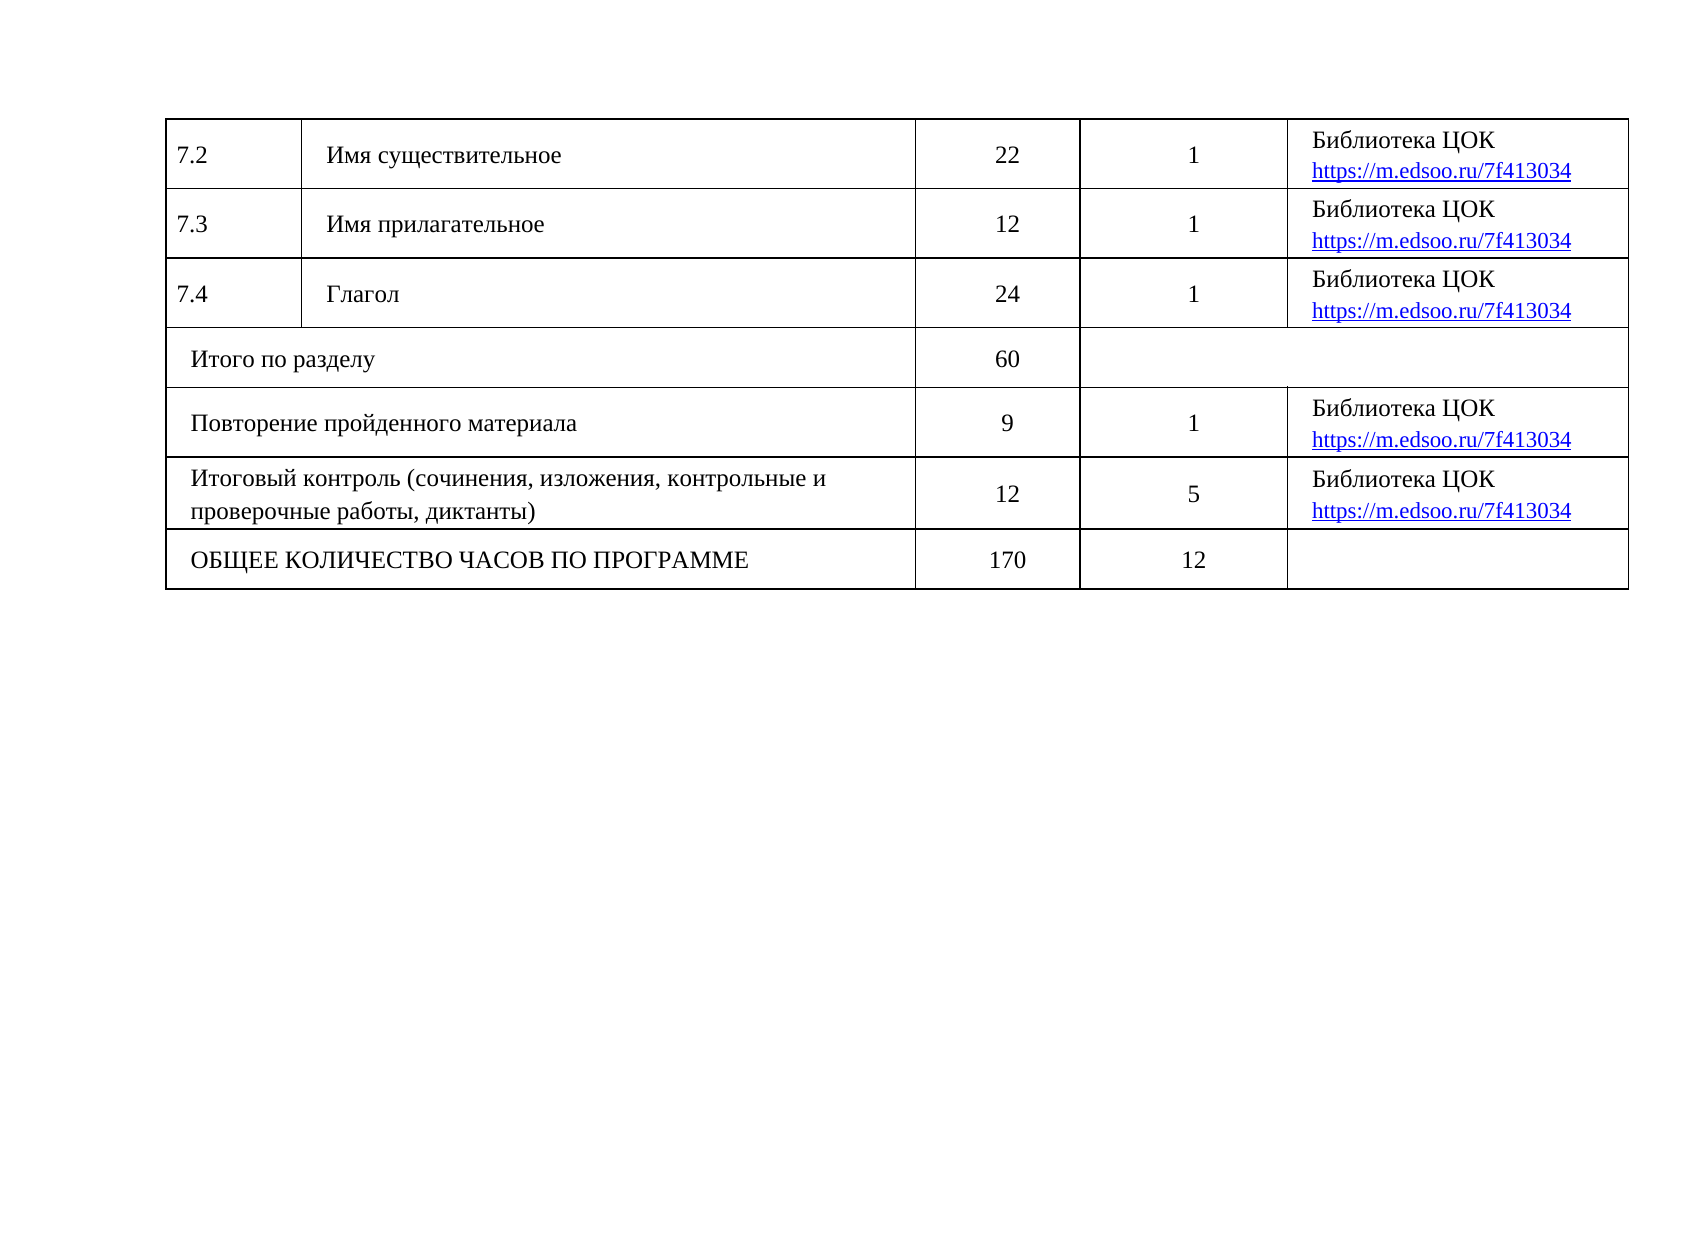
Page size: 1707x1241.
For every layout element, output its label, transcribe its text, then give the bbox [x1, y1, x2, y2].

table_cell 7.3 [167, 189, 301, 257]
table_cell 60 [916, 328, 1079, 386]
table_cell Библиотека ЦОК https://m.edsoo.ru/7f413034 [1288, 458, 1628, 528]
table_cell Итоговый контроль (сочинения, изложения, контрольные и проверочные работы, диктанты) [167, 458, 915, 528]
table_cell 24 [916, 259, 1079, 327]
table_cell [1288, 189, 1628, 257]
table_cell 12 [1081, 530, 1287, 588]
table_cell 9 [916, 388, 1079, 456]
table_cell 1 [1081, 189, 1287, 257]
table_cell Имя существительное [302, 120, 915, 188]
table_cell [1288, 259, 1628, 327]
table_cell Библиотека ЦОК https://m.edsoo.ru/7f413034 [1288, 388, 1628, 456]
table_cell 170 [916, 530, 1079, 588]
table_cell 7.2 [167, 120, 301, 188]
table_cell [1081, 328, 1628, 386]
table_cell Итого по разделу [167, 328, 915, 386]
table_cell 1 [1081, 388, 1287, 456]
table_cell [1288, 530, 1628, 588]
table_cell 12 [916, 458, 1079, 528]
table_cell 7.4 [167, 259, 301, 327]
table_cell Имя прилагательное [302, 189, 915, 257]
table_cell Повторение пройденного материала [167, 388, 915, 456]
table_cell 1 [1081, 120, 1287, 188]
table_cell ОБЩЕЕ КОЛИЧЕСТВО ЧАСОВ ПО ПРОГРАММЕ [167, 530, 915, 588]
table_cell Глагол [302, 259, 915, 327]
table_cell 5 [1081, 458, 1287, 528]
table_cell 1 [1081, 259, 1287, 327]
table_cell 22 [916, 120, 1079, 188]
table_cell 12 [916, 189, 1079, 257]
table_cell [1288, 120, 1628, 188]
